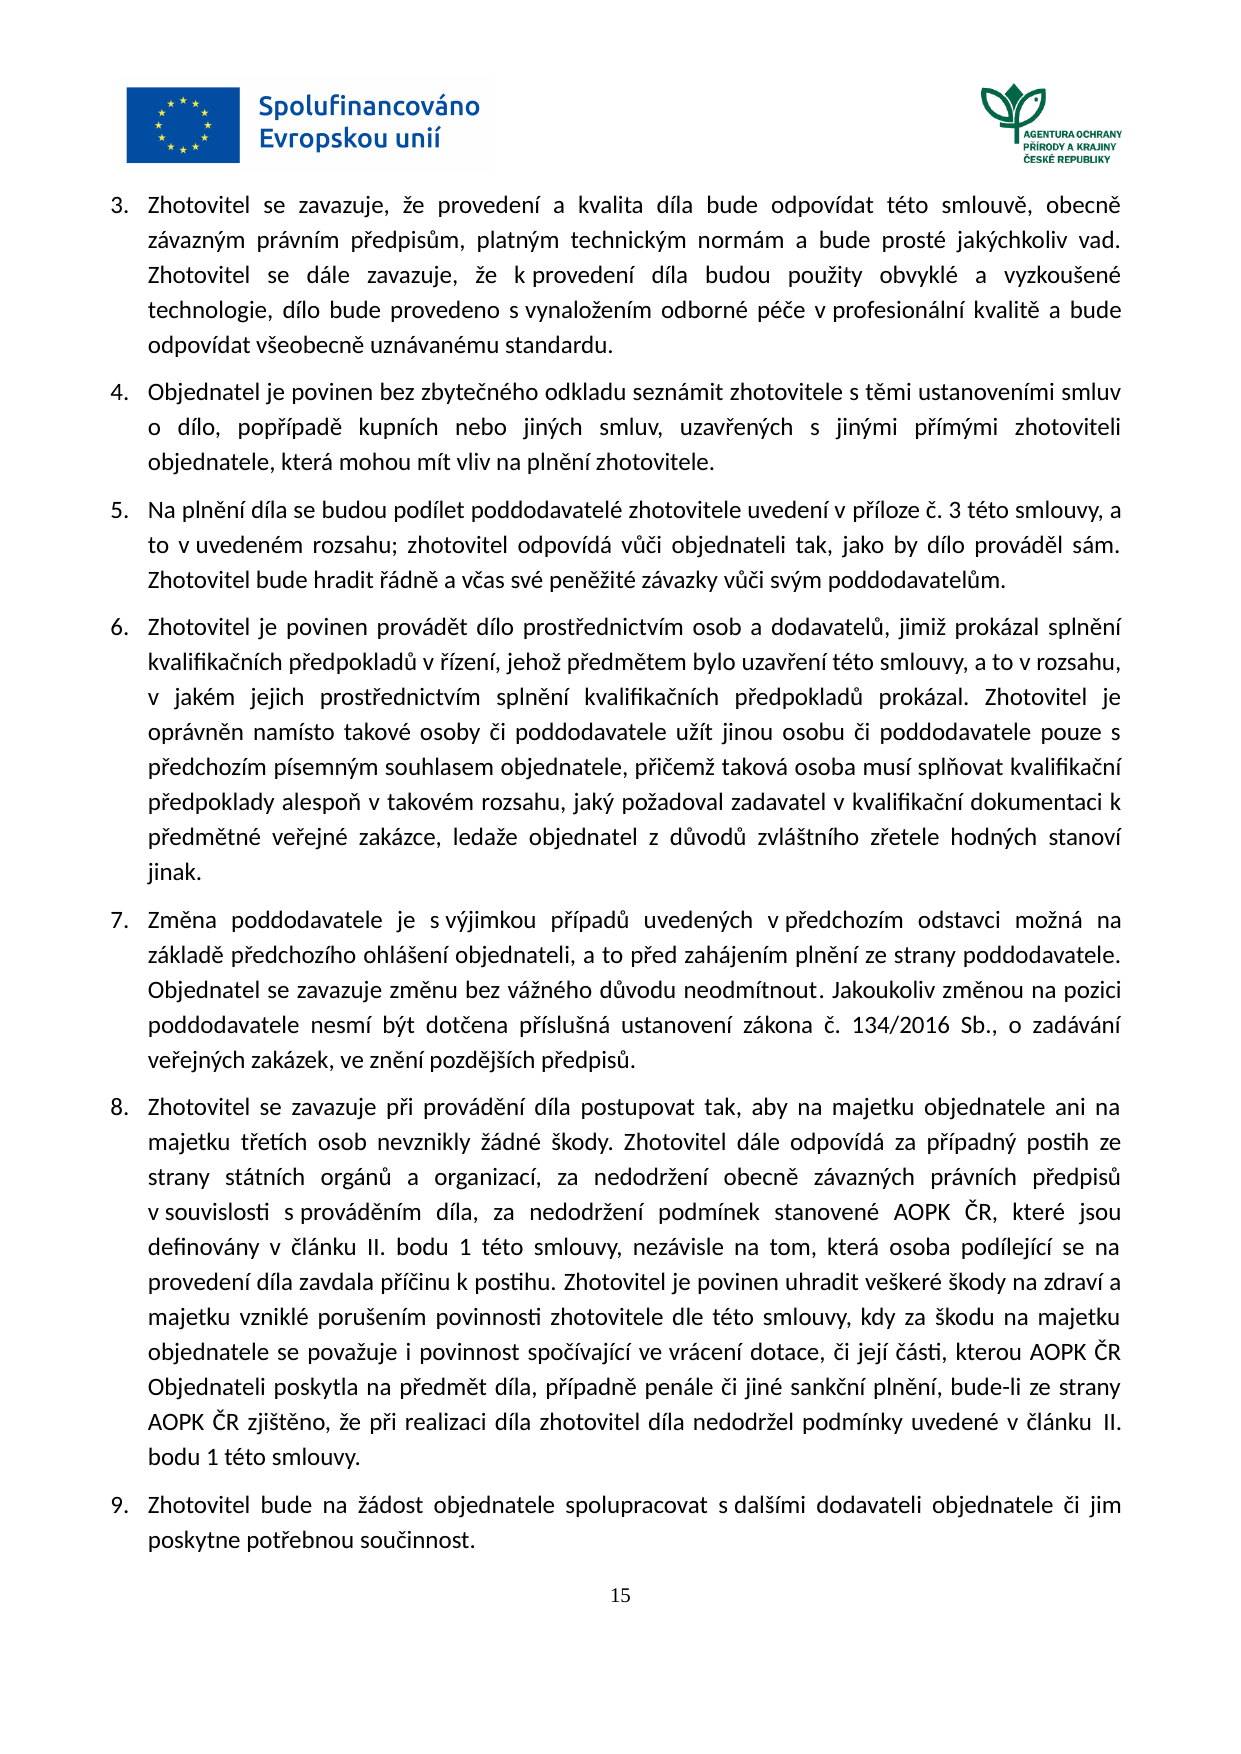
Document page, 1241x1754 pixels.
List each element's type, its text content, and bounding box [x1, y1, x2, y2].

picture [981, 83, 1122, 163]
list Na plnění díla se budou podílet poddodavatelé zhotovitele uvedení v příloze č. 3 této smlouvy, a to v uvedeném rozsahu; zhotovitel odpovídá vůči objednateli tak, jako by dílo prováděl sám. Zhotovitel bude hradit řádně a včas své peněžité závazky vůči svým poddodavatelům. [110, 494, 1122, 594]
list Zhotovitel bude na žádost objednatele spolupracovat s dalšími dodavateli objednatele či jim poskytne potřebnou součinnost. [110, 1489, 1122, 1554]
list Zhotovitel je povinen provádět dílo prostřednictvím osob a dodavatelů, jimiž prokázal splnění kvalifikačních předpokladů v řízení, jehož předmětem bylo uzavření této smlouvy, a to v rozsahu, v jakém jejich prostřednictvím splnění kvalifikačních předpokladů prokázal. Zhotovitel je oprávněn namísto takové osoby či poddodavatele užít jinou osobu či poddodavatele pouze s předchozím písemným souhlasem objednatele, přičemž taková osoba musí splňovat kvalifikační předpoklady alespoň v takovém rozsahu, jaký požadoval zadavatel v kvalifikační dokumentaci k předmětné veřejné zakázce, ledaže objednatel z důvodů zvláštního zřetele hodných stanoví jinak. [110, 611, 1122, 887]
list Zhotovitel se zavazuje při provádění díla postupovat tak, aby na majetku objednatele ani na majetku třetích osob nevznikly žádné škody. Zhotovitel dále odpovídá za případný postih ze strany státních orgánů a organizací, za nedodržení obecně závazných právních předpisů v souvislosti s prováděním díla, za nedodržení podmínek stanovené AOPK ČR, které jsou definovány v článku II. bodu 1 této smlouvy, nezávisle na tom, která osoba podílející se na provedení díla zavdala příčinu k postihu. Zhotovitel je povinen uhradit veškeré škody na zdraví a majetku vzniklé porušením povinnosti zhotovitele dle této smlouvy, kdy za škodu na majetku objednatele se považuje i povinnost spočívající ve vrácení dotace, či její části, kterou AOPK ČR Objednateli poskytla na předmět díla, případně penále či jiné sankční plnění, bude-li ze strany AOPK ČR zjištěno, že při realizaci díla zhotovitel díla nedodržel podmínky uvedené v článku II. bodu 1 této smlouvy. [110, 1091, 1122, 1472]
list Změna poddodavatele je s výjimkou případů uvedených v předchozím odstavci možná na základě předchozího ohlášení objednateli, a to před zahájením plnění ze strany poddodavatele. Objednatel se zavazuje změnu bez vážného důvodu neodmítnout. Jakoukoliv změnou na pozici poddodavatele nesmí být dotčena příslušná ustanovení zákona č. 134/2016 Sb., o zadávání veřejných zakázek, ve znění pozdějších předpisů. [110, 904, 1122, 1074]
list Zhotovitel se zavazuje, že provedení a kvalita díla bude odpovídat této smlouvě, obecně závazným právním předpisům, platným technickým normám a bude prosté jakýchkoliv vad. Zhotovitel se dále zavazuje, že k provedení díla budou použity obvyklé a vyzkoušené technologie, dílo bude provedeno s vynaložením odborné péče v profesionální kvalitě a bude odpovídat všeobecně uznávanému standardu. [110, 189, 1122, 359]
list Objednatel je povinen bez zbytečného odkladu seznámit zhotovitele s těmi ustanoveními smluv o dílo, popřípadě kupních nebo jiných smluv, uzavřených s jinými přímými zhotoviteli objednatele, která mohou mít vliv na plnění zhotovitele. [110, 376, 1122, 477]
picture [118, 75, 494, 173]
